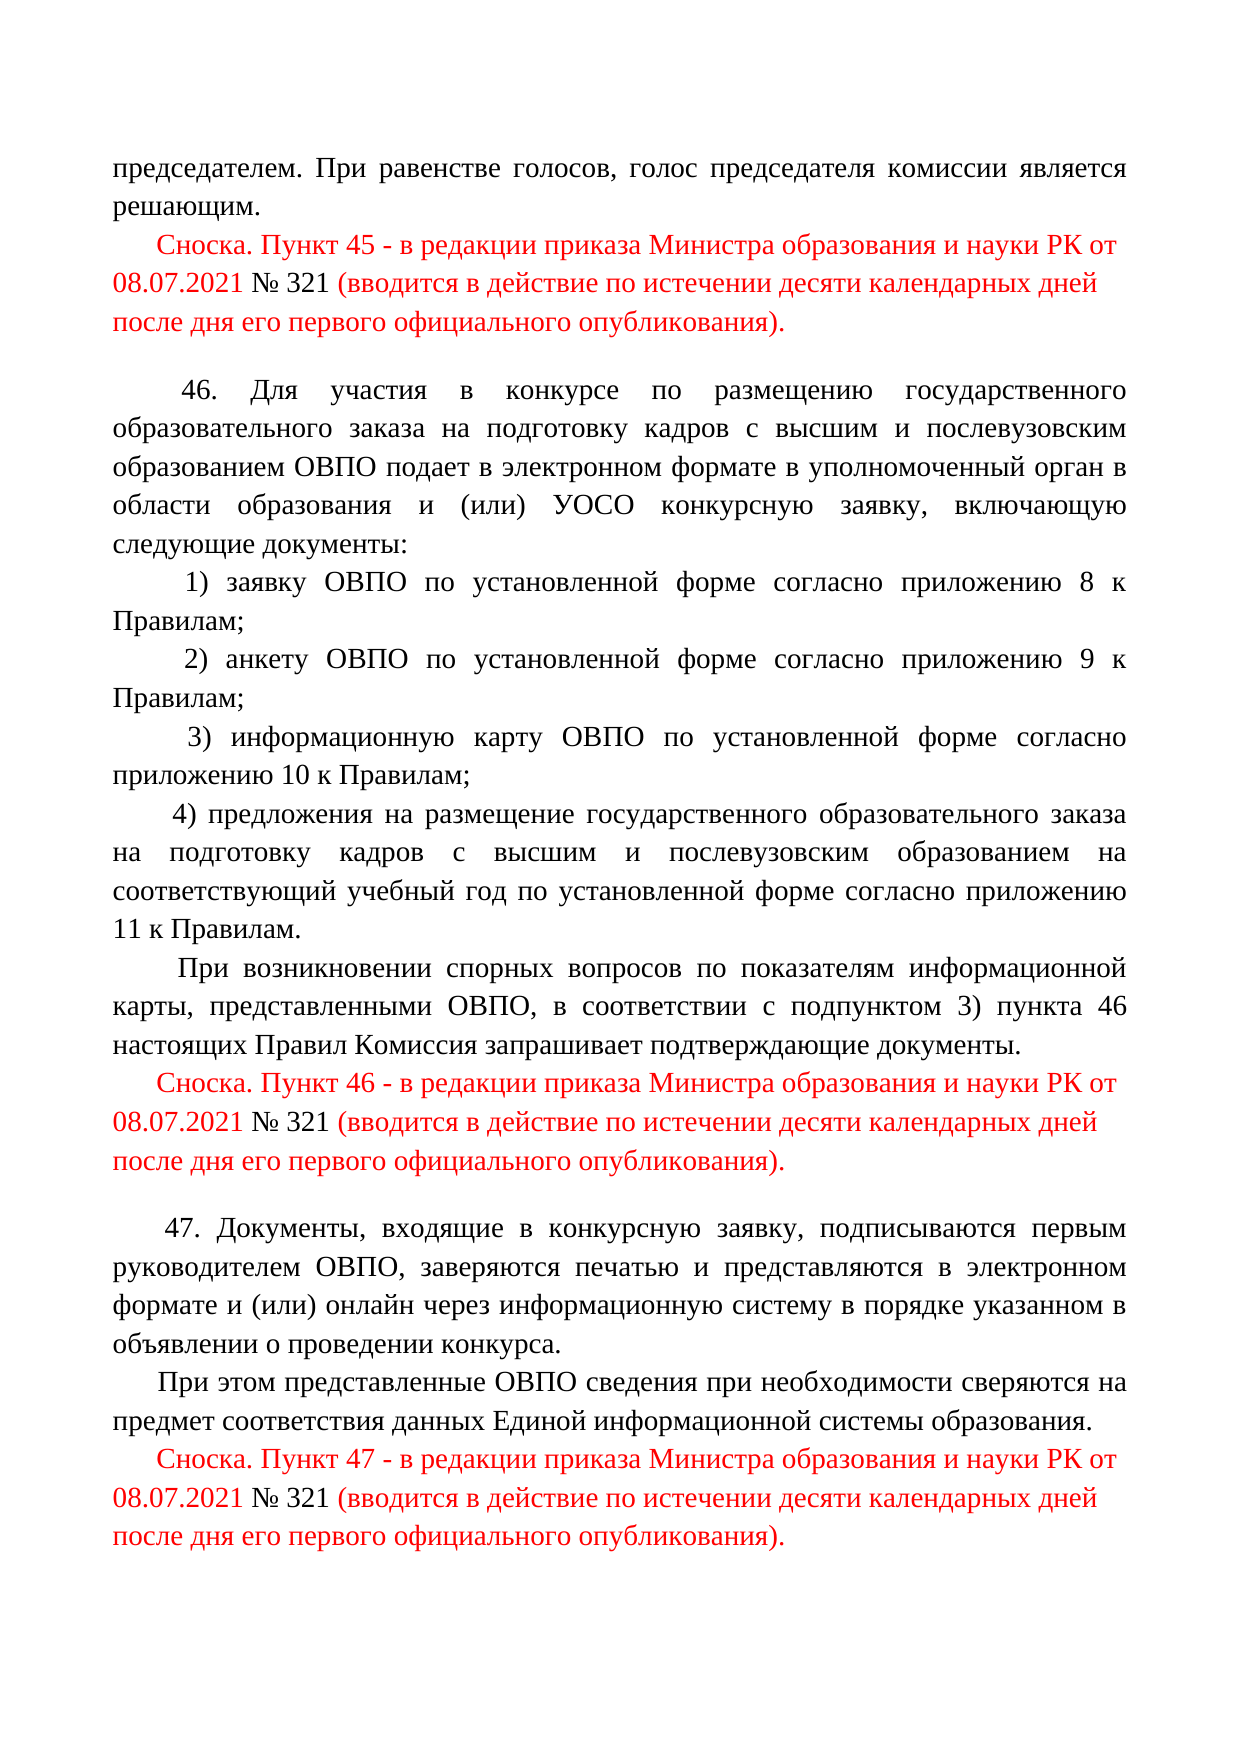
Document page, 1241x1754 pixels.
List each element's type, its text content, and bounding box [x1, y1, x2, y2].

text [112, 150, 1128, 222]
text 1) заявку ОВПО по установленной форме согласно приложению 8 к Правилам; [112, 564, 1128, 637]
text При возникновении спорных вопросов по показателям информационной карты, представленными ОВПО, в соответствии с подпунктом 3) пункта 46 настоящих Правил Комиссия запрашивает подтверждающие документы. [112, 950, 1128, 1061]
text 46. Для участия в конкурсе по размещению государственного образовательного заказа на подготовку кадров с высшим и послевузовским образованием ОВПО подает в электронном формате в уполномоченный орган в области образования и (или) УОСО конкурсную заявку, включающую следующие документы: [112, 372, 1128, 559]
text При этом представленные ОВПО сведения при необходимости сверяются на предмет соответствия данных Единой информационной системы образования. [112, 1364, 1128, 1436]
text Сноска. Пункт 46 - в редакции приказа Министра образования и науки РК от 08.07.2021 № 321 (вводится в действие по истечении десяти календарных дней после дня его первого официального опубликования). [112, 1066, 1128, 1206]
text Сноска. Пункт 45 - в редакции приказа Министра образования и науки РК от 08.07.2021 № 321 (вводится в действие по истечении десяти календарных дней после дня его первого официального опубликования). [112, 227, 1128, 368]
text 3) информационную карту ОВПО по установленной форме согласно приложению 10 к Правилам; [112, 719, 1128, 791]
text Сноска. Пункт 47 - в редакции приказа Министра образования и науки РК от 08.07.2021 № 321 (вводится в действие по истечении десяти календарных дней после дня его первого официального опубликования). [112, 1441, 1128, 1582]
text 2) анкету ОВПО по установленной форме согласно приложению 9 к Правилам; [112, 642, 1128, 714]
text 4) предложения на размещение государственного образовательного заказа на подготовку кадров с высшим и послевузовским образованием на соответствующий учебный год по установленной форме согласно приложению 11 к Правилам. [112, 796, 1128, 945]
text 47. Документы, входящие в конкурсную заявку, подписываются первым руководителем ОВПО, заверяются печатью и представляются в электронном формате и (или) онлайн через информационную систему в порядке указанном в объявлении о проведении конкурса. [112, 1210, 1128, 1359]
